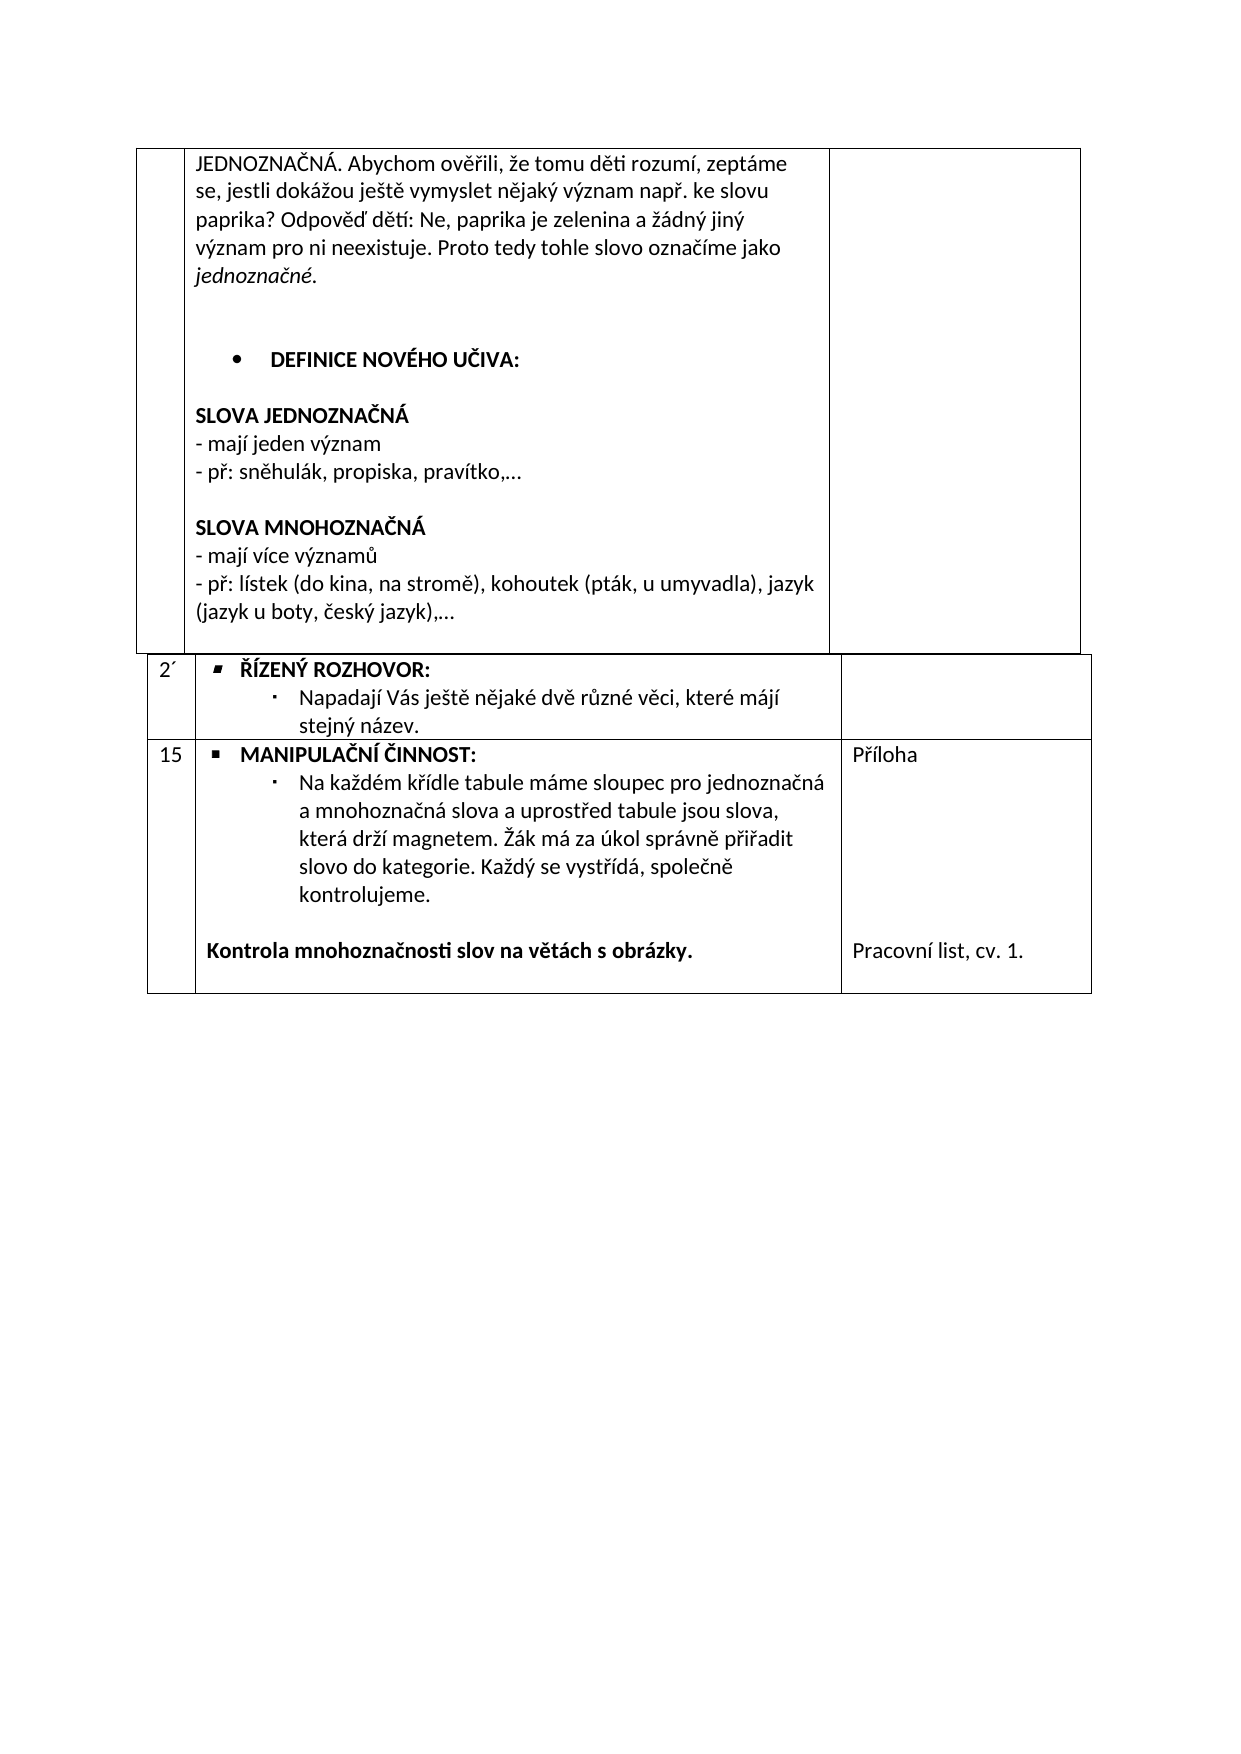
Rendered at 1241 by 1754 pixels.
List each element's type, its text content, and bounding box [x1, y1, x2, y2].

table_cell MANIPULAČNÍ ČINNOST: Na každém křídle tabule máme sloupec pro jednoznačná a mnohoznačná slova a uprostřed tabule jsou slova, která drží magnetem. Žák má za úkol správně přiřadit slovo do kategorie. Každý se vystřídá, společně kontrolujeme. Kontrola mnohoznačnosti slov na větách s obrázky. [196, 740, 841, 992]
table_cell 3´ [137, 149, 184, 653]
table_header [842, 655, 1091, 739]
table_cell 15 [148, 740, 195, 992]
table_cell [830, 149, 1080, 653]
table_header 2´ [148, 655, 195, 739]
table_cell Příloha Pracovní list, cv. 1. [842, 740, 1091, 992]
table_header ŘÍZENÝ ROZHOVOR: Napadají Vás ještě nějaké dvě různé věci, které májí stejný název. [196, 655, 841, 739]
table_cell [185, 149, 829, 653]
